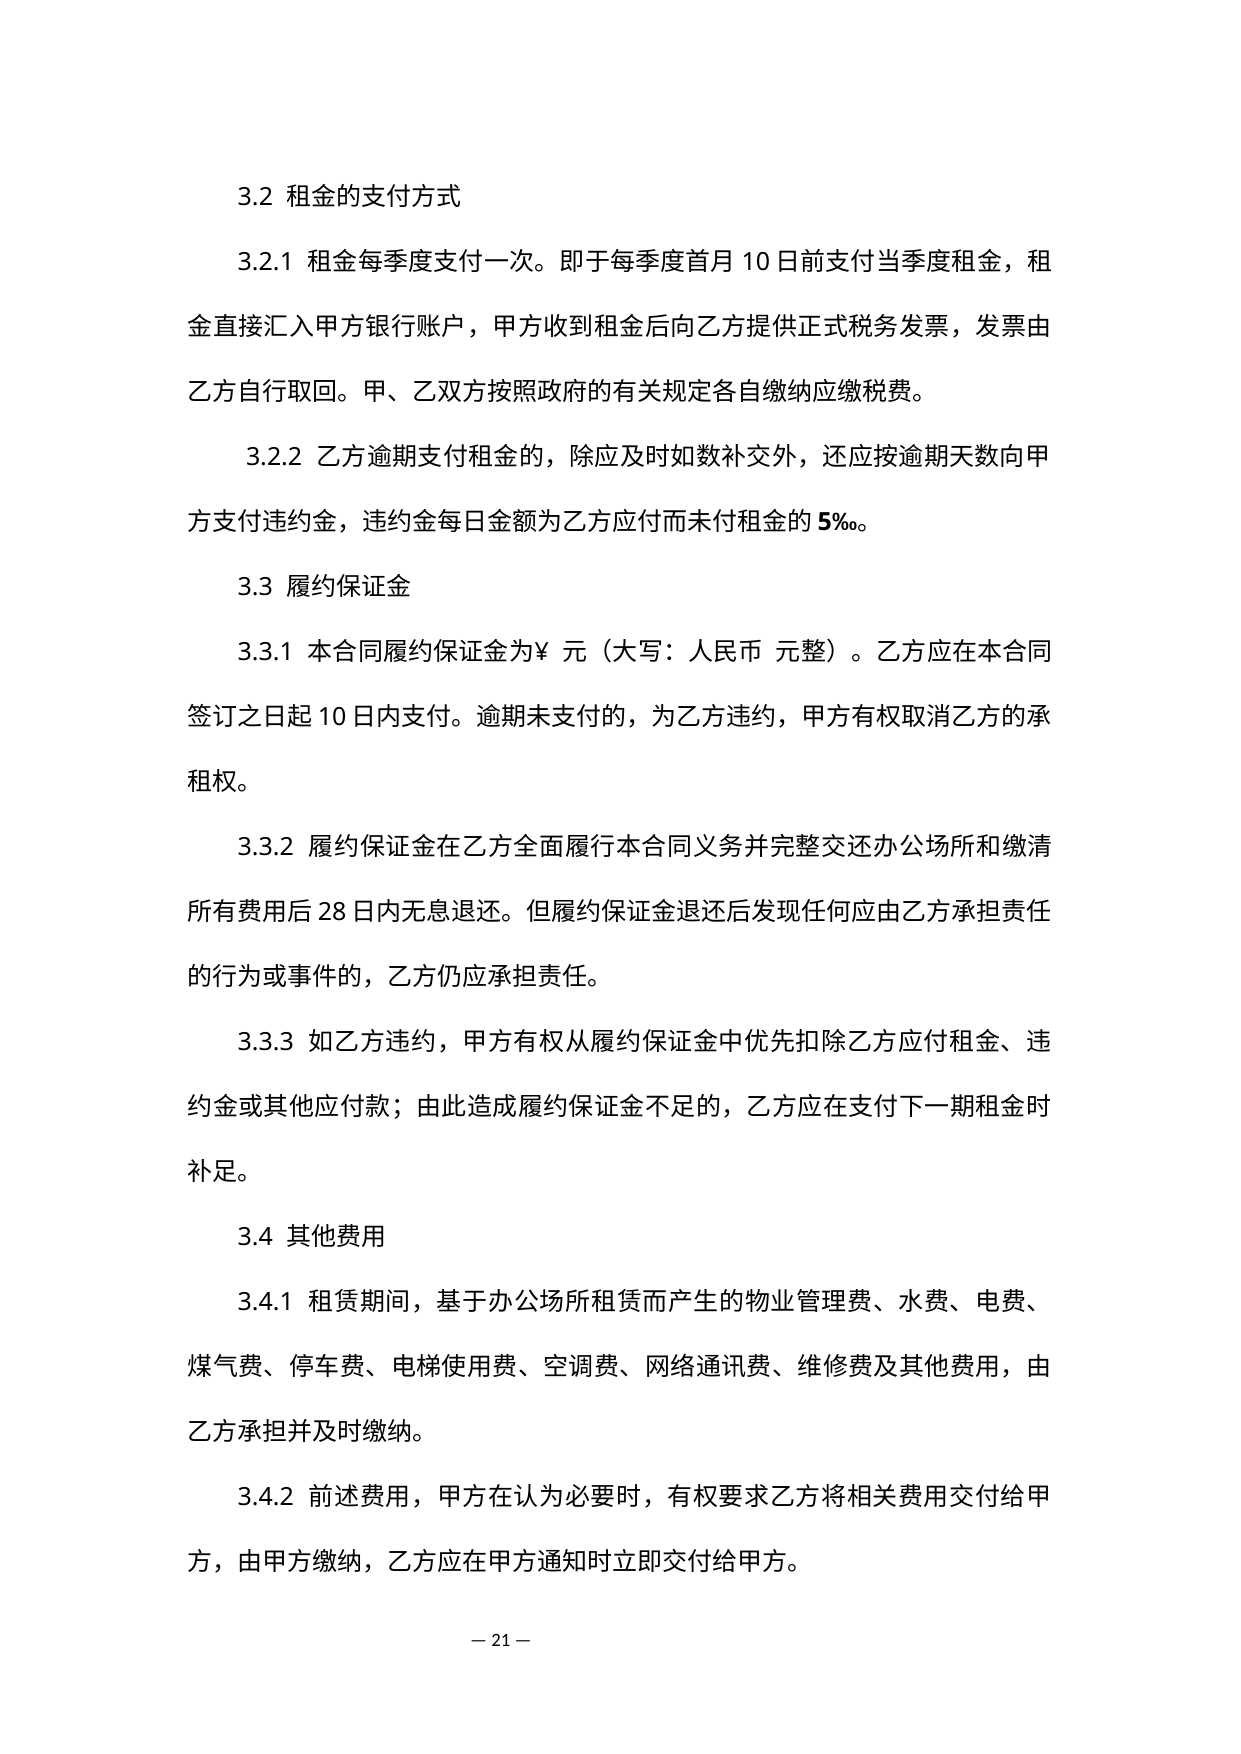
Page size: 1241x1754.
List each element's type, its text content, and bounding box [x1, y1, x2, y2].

text 3.2 租金的支付方式 [187, 162, 1053, 227]
text 3.3.2 履约保证金在乙方全面履行本合同义务并完整交还办公场所和缴清所有费用后28日内无息退还。但履约保证金退还后发现任何应由乙方承担责任的行为或事件的，乙方仍应承担责任。 [187, 812, 1053, 1007]
text 3.3.3 如乙方违约，甲方有权从履约保证金中优先扣除乙方应付租金、违约金或其他应付款；由此造成履约保证金不足的，乙方应在支付下一期租金时补足。 [187, 1007, 1053, 1202]
text 3.4.2 前述费用，甲方在认为必要时，有权要求乙方将相关费用交付给甲方，由甲方缴纳，乙方应在甲方通知时立即交付给甲方。 [187, 1462, 1053, 1592]
text 3.3.1 本合同履约保证金为¥ 元（大写：人民币 元整）。乙方应在本合同签订之日起10日内支付。逾期未支付的，为乙方违约，甲方有权取消乙方的承租权。 [187, 617, 1053, 812]
text 3.3 履约保证金 [187, 552, 1053, 617]
text 3.4.1 租赁期间，基于办公场所租赁而产生的物业管理费、水费、电费、煤气费、停车费、电梯使用费、空调费、网络通讯费、维修费及其他费用，由乙方承担并及时缴纳。 [187, 1267, 1053, 1462]
text 3.2.1 租金每季度支付一次。即于每季度首月10日前支付当季度租金，租金直接汇入甲方银行账户，甲方收到租金后向乙方提供正式税务发票，发票由乙方自行取回。甲、乙双方按照政府的有关规定各自缴纳应缴税费。 [187, 227, 1053, 422]
text 3.2.2 乙方逾期支付租金的，除应及时如数补交外，还应按逾期天数向甲方支付违约金，违约金每日金额为乙方应付而未付租金的5‰。 [187, 422, 1053, 552]
text 3.4 其他费用 [187, 1202, 1053, 1267]
